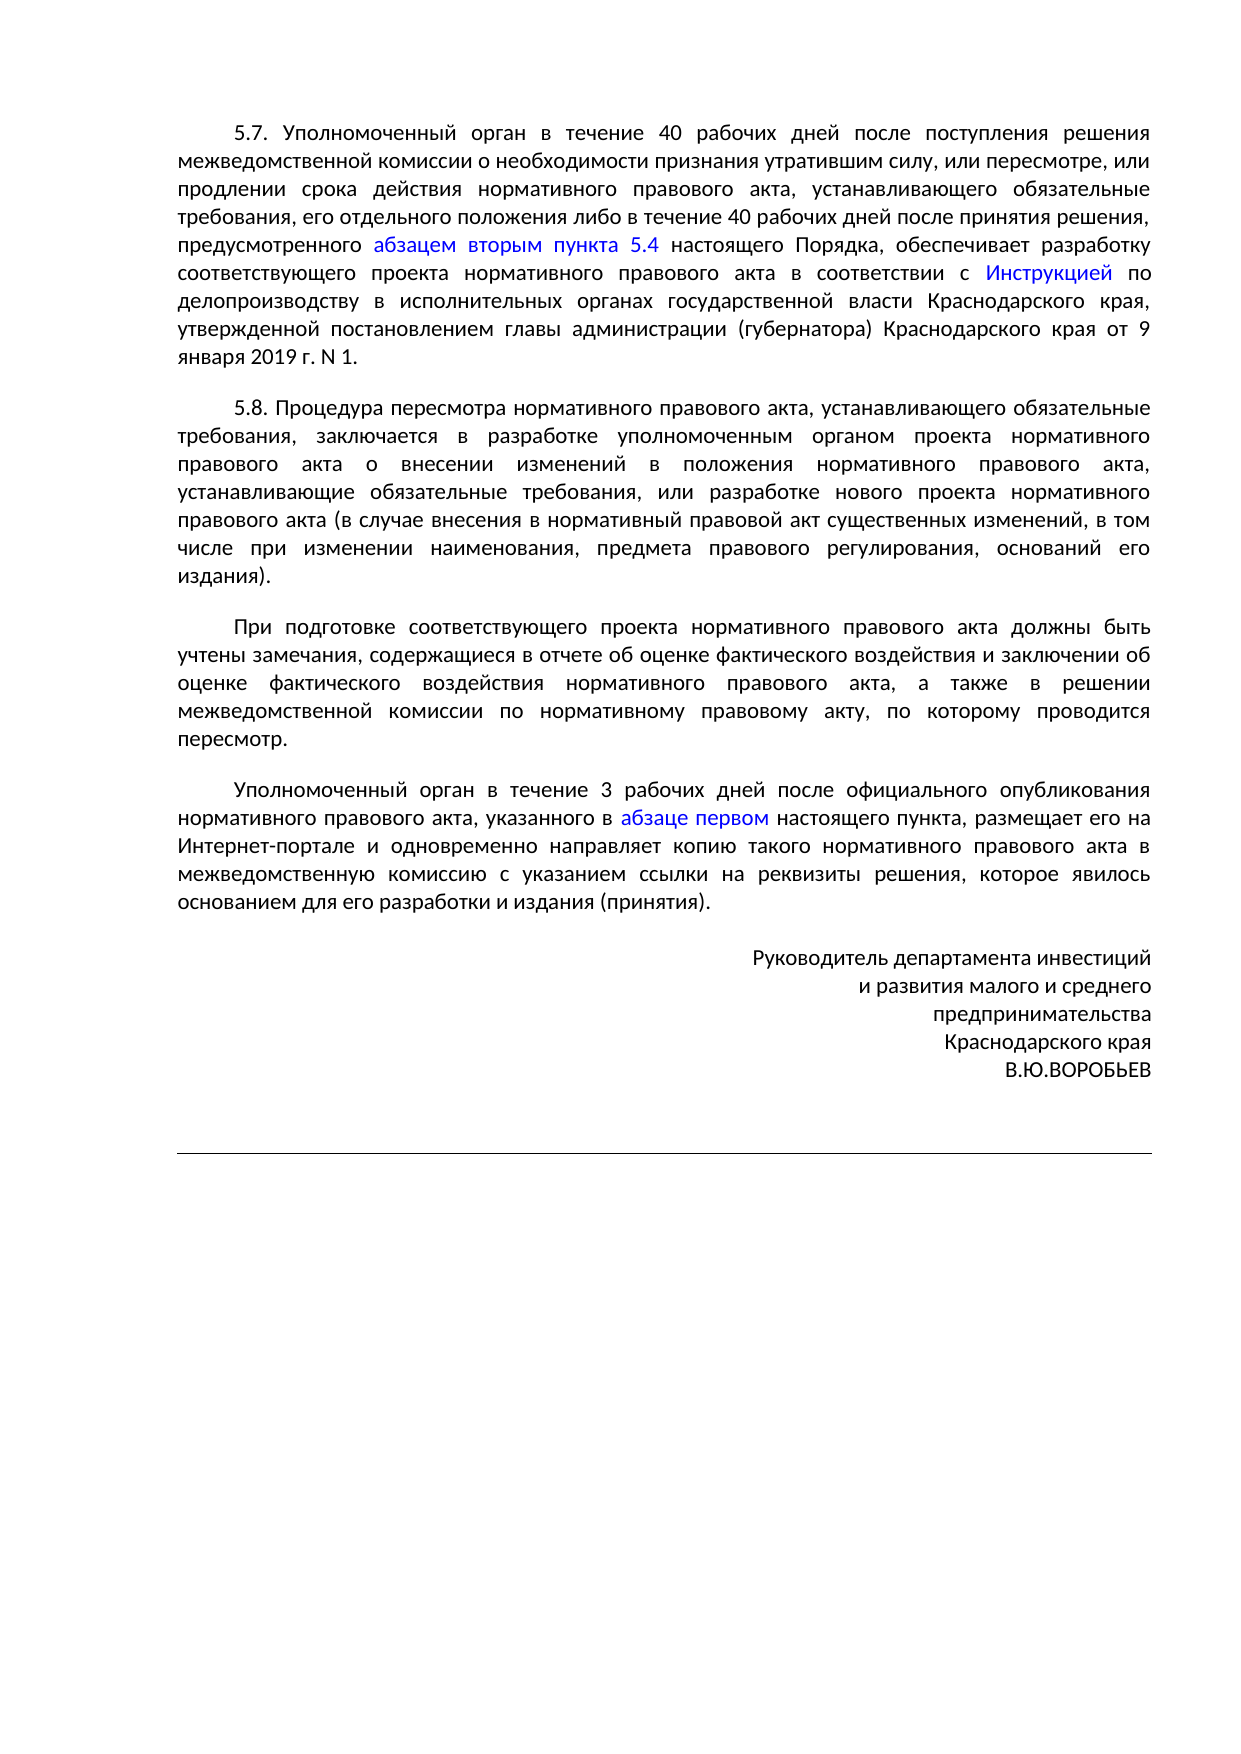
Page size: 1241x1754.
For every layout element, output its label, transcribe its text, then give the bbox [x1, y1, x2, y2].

text и развития малого и среднего [177, 971, 1152, 999]
text При подготовке соответствующего проекта нормативного правового акта должны быть учтены замечания, содержащиеся в отчете об оценке фактического воздействия и заключении об оценке фактического воздействия нормативного правового акта, а также в решении межведомственной комиссии по нормативному правовому акту, по которому проводится пересмотр. [177, 612, 1152, 752]
text предпринимательства [177, 999, 1152, 1027]
text 5.8. Процедура пересмотра нормативного правового акта, устанавливающего обязательные требования, заключается в разработке уполномоченным органом проекта нормативного правового акта о внесении изменений в положения нормативного правового акта, устанавливающие обязательные требования, или разработке нового проекта нормативного правового акта (в случае внесения в нормативный правовой акт существенных изменений, в том числе при изменении наименования, предмета правового регулирования, оснований его издания). [177, 393, 1152, 589]
text Уполномоченный орган в течение 3 рабочих дней после официального опубликования нормативного правового акта, указанного в абзаце первом настоящего пункта, размещает его на Интернет-портале и одновременно направляет копию такого нормативного правового акта в межведомственную комиссию с указанием ссылки на реквизиты решения, которое явилось основанием для его разработки и издания (принятия). [177, 775, 1152, 915]
text В.Ю.ВОРОБЬЕВ [177, 1056, 1152, 1083]
text Руководитель департамента инвестиций [177, 943, 1152, 971]
text Краснодарского края [177, 1027, 1152, 1056]
text 5.7. Уполномоченный орган в течение 40 рабочих дней после поступления решения межведомственной комиссии о необходимости признания утратившим силу, или пересмотре, или продлении срока действия нормативного правового акта, устанавливающего обязательные требования, его отдельного положения либо в течение 40 рабочих дней после принятия решения, предусмотренного абзацем вторым пункта 5.4 настоящего Порядка, обеспечивает разработку соответствующего проекта нормативного правового акта в соответствии с Инструкцией по делопроизводству в исполнительных органах государственной власти Краснодарского края, утвержденной постановлением главы администрации (губернатора) Краснодарского края от 9 января 2019 г. N 1. [177, 118, 1152, 370]
